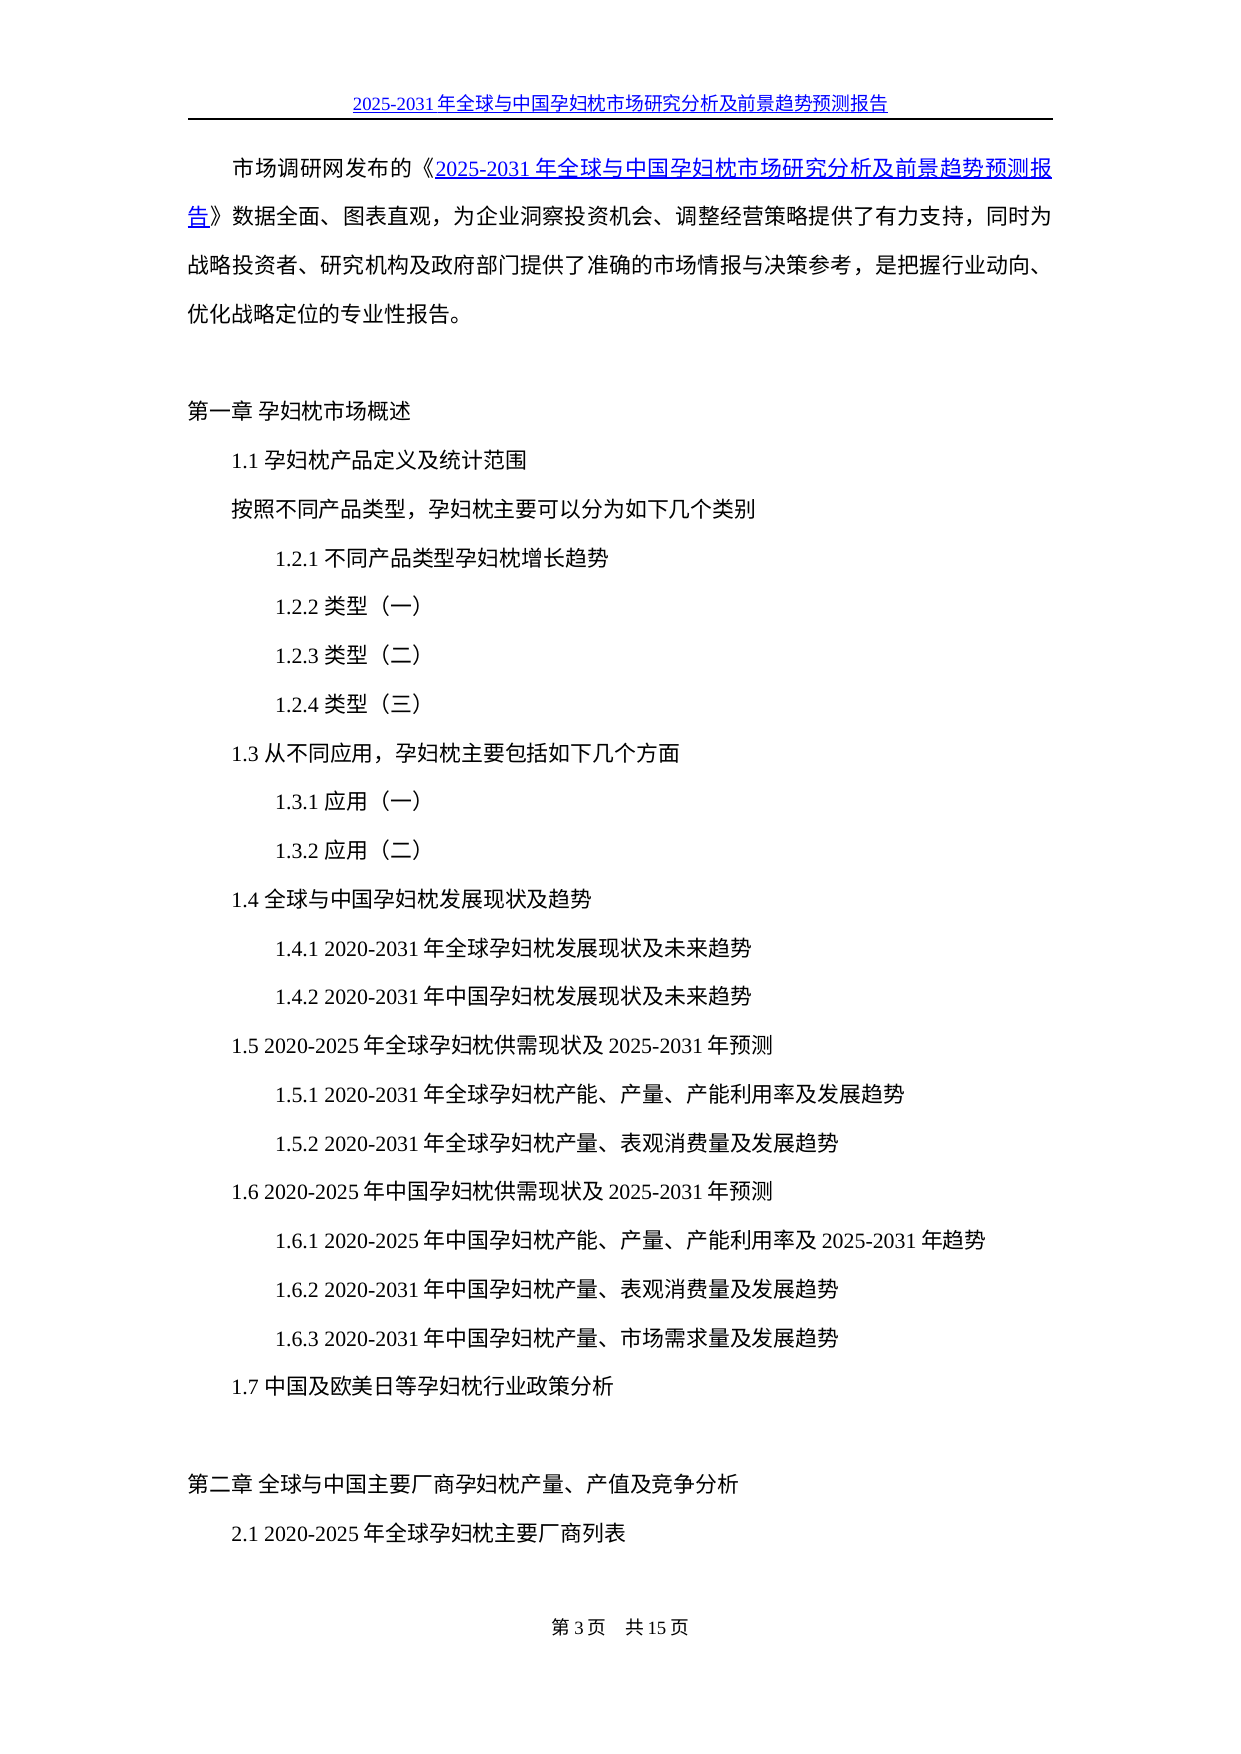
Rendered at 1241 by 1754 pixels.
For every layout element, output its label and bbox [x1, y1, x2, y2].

text [187, 150, 1053, 1548]
